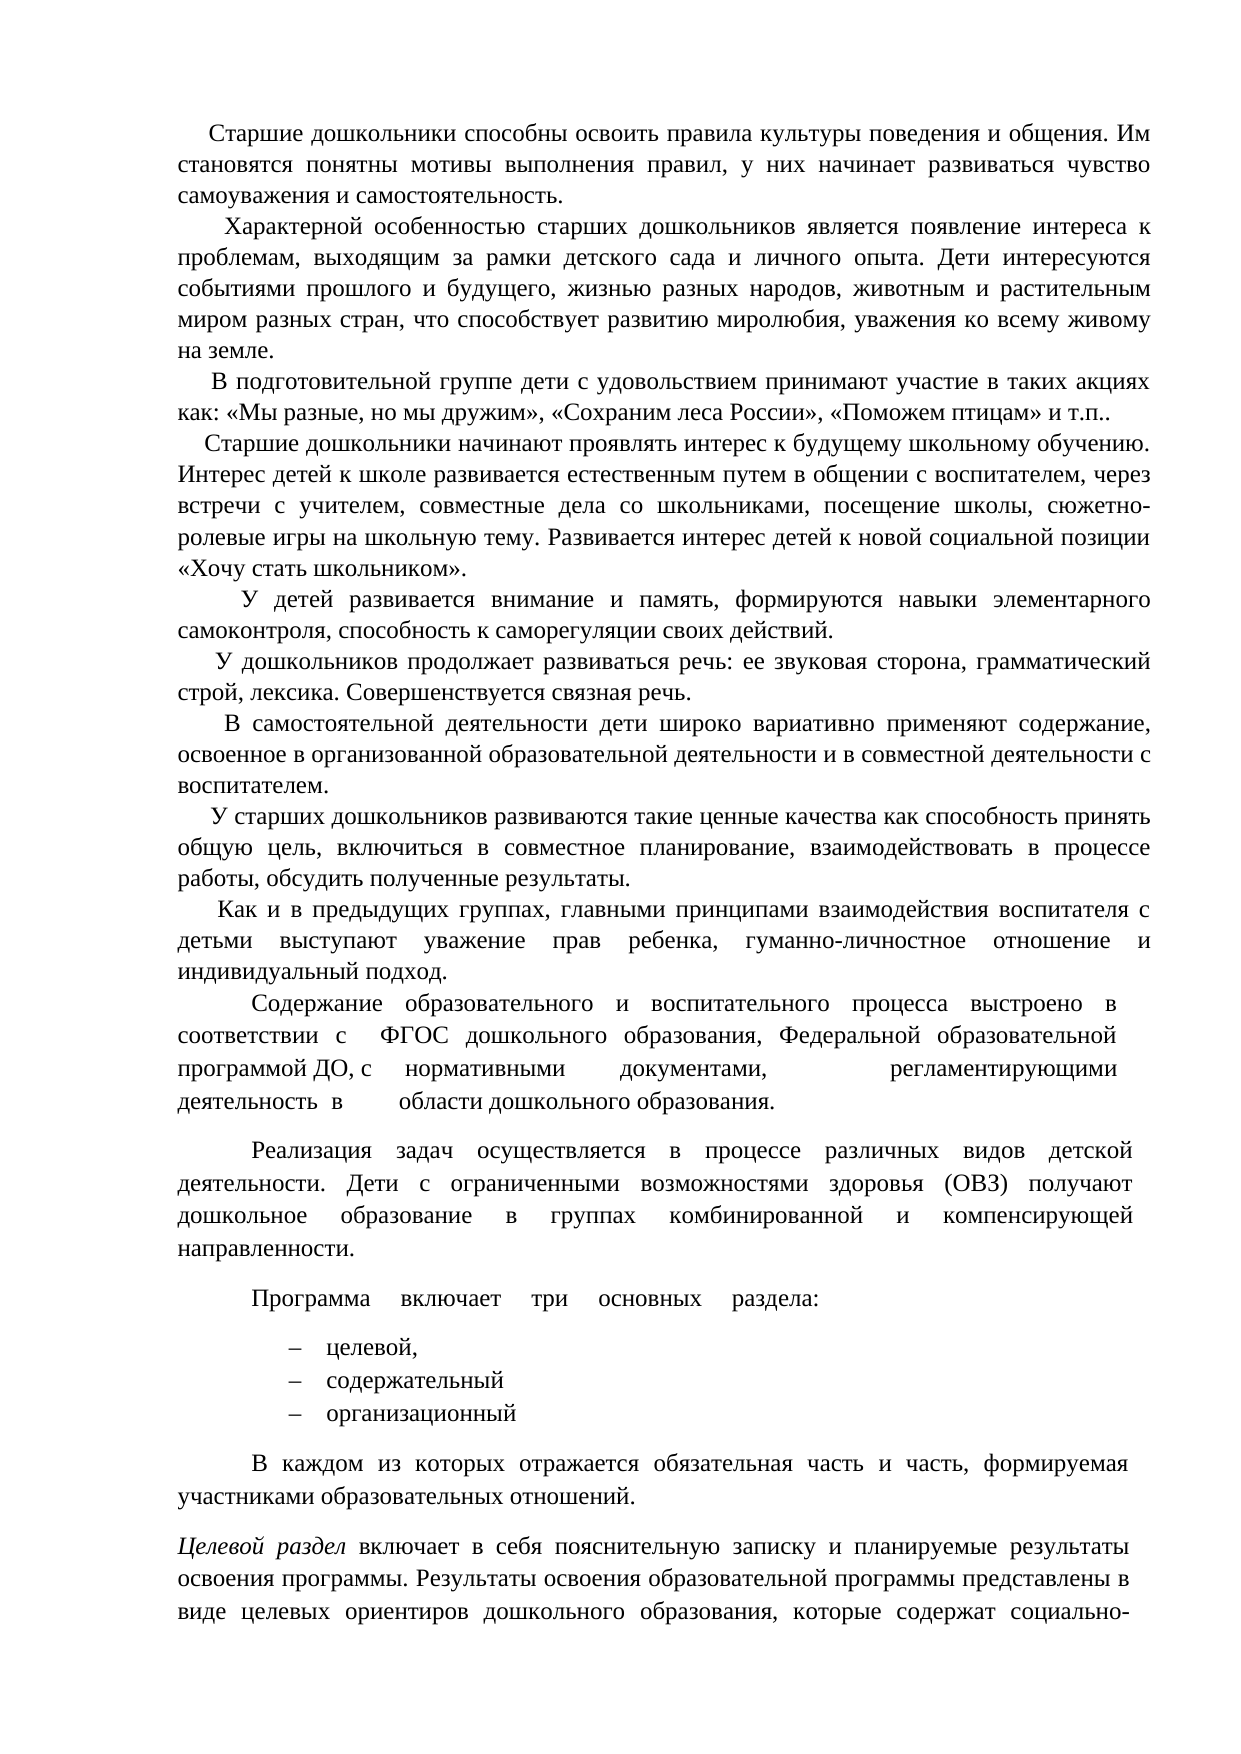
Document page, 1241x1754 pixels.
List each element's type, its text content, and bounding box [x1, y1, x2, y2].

text В самостоятельной деятельности дети широко вариативно применяют содержание, освоенное в организованной образовательной деятельности и в совместной деятельности с воспитателем. [177, 708, 1152, 799]
text У старших дошкольников развиваются такие ценные качества как способность принять общую цель, включиться в совместное планирование, взаимодействовать в процессе работы, обсудить полученные результаты. [177, 801, 1152, 892]
text В каждом из которых отражается обязательная часть и часть, формируемая участниками образовательных отношений. [177, 1448, 1129, 1510]
text Программа включает три основных раздела: [177, 1283, 1129, 1311]
list содержательный [288, 1365, 1129, 1394]
text У дошкольников продолжает развиваться речь: ее звуковая сторона, грамматический строй, лексика. Совершенствуется связная речь. [177, 646, 1152, 706]
text Как и в предыдущих группах, главными принципами взаимодействия воспитателя с детьми выступают уважение прав ребенка, гуманно-личностное отношение и индивидуальный подход. [177, 894, 1152, 985]
text У детей развивается внимание и память, формируются навыки элементарного самоконтроля, способность к саморегуляции своих действий. [177, 584, 1152, 643]
text Старшие дошкольники способны освоить правила культуры поведения и общения. Им становятся понятны мотивы выполнения правил, у них начинает развиваться чувство самоуважения и самостоятельность. [177, 118, 1152, 209]
text Характерной особенностью старших дошкольников является появление интереса к проблемам, выходящим за рамки детского сада и личного опыта. Дети интересуются событиями прошлого и будущего, жизнью разных народов, животным и растительным миром разных стран, что способствует развитию миролюбия, уважения ко всему живому на земле. [177, 211, 1152, 364]
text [177, 1531, 1130, 1625]
text Старшие дошкольники начинают проявлять интерес к будущему школьному обучению. Интерес детей к школе развивается естественным путем в общении с воспитателем, через встречи с учителем, совместные дела со школьниками, посещение школы, сюжетно-ролевые игры на школьную тему. Развивается интерес детей к новой социальной позиции «Хочу стать школьником». [177, 428, 1152, 581]
text Содержание образовательного и воспитательного процесса выстроено в соответствии с ФГОС дошкольного образования, Федеральной образовательной программой ДО, с нормативными документами, регламентирующими деятельность в области дошкольного образования. [177, 988, 1117, 1114]
list целевой, [288, 1332, 1129, 1361]
text Реализация задач осуществляется в процессе различных видов детской деятельности. Дети с ограниченными возможностями здоровья (ОВЗ) получают дошкольное образование в группах комбинированной и компенсирующей направленности. [177, 1135, 1133, 1262]
text В подготовительной группе дети с удовольствием принимают участие в таких акциях как: «Мы разные, но мы дружим», «Сохраним леса России», «Поможем птицам» и т.п.. [177, 366, 1152, 426]
list организационный [288, 1398, 1129, 1427]
